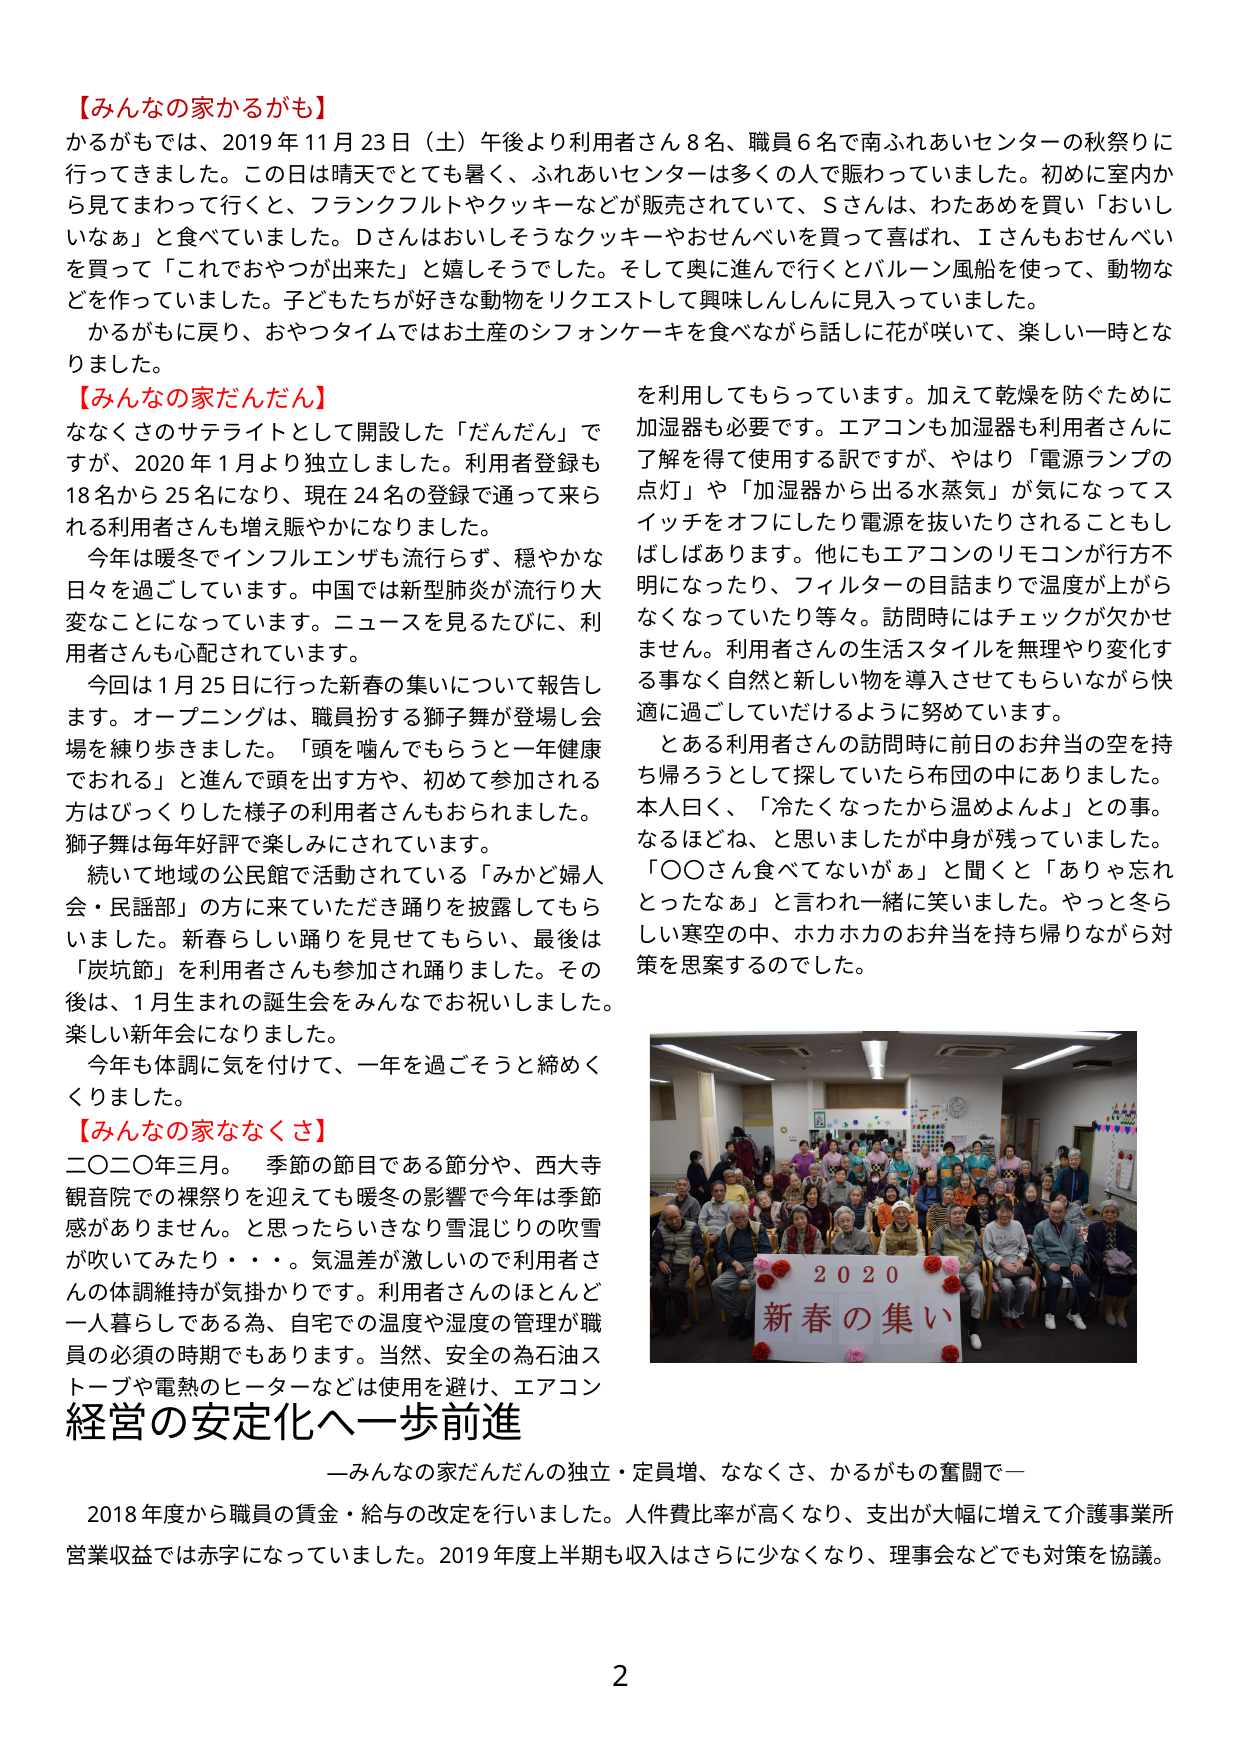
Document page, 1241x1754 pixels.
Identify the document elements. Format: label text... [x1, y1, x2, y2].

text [65, 1489, 1175, 1572]
text とある利用者さんの訪問時に前日のお弁当の空を持ち帰ろうとして探していたら布団の中にありました。本人曰く、「冷たくなったから温めよんよ」との事。なるほどね、と思いましたが中身が残っていました。「〇〇さん食べてないがぁ」と聞くと「ありゃ忘れとったなぁ」と言われ一緒に笑いました。やっと冬らしい寒空の中、ホカホカのお弁当を持ち帰りながら対策を思案するのでした。 [636, 727, 1175, 980]
text 続いて地域の公民館で活動されている「みかど婦人会・民謡部」の方に来ていただき踊りを披露してもらいました。新春らしい踊りを見せてもらい、最後は「炭坑節」を利用者さんも参加され踊りました。その後は、1月生まれの誕生会をみんなでお祝いしました。楽しい新年会になりました。 [65, 858, 604, 1048]
text かるがもでは、2019年11月23日（土）午後より利用者さん8名、職員６名で南ふれあいセンターの秋祭りに行ってきました。この日は晴天でとても暑く、ふれあいセンターは多くの人で賑わっていました。初めに室内から見てまわって行くと、フランクフルトやクッキーなどが販売されていて、Ｓさんは、わたあめを買い「おいしいなぁ」と食べていました。Ｄさんはおいしそうなクッキーやおせんべいを買って喜ばれ、Ｉさんもおせんべいを買って「これでおやつが出来た」と嬉しそうでした。そして奥に進んで行くとバルーン風船を使って、動物などを作っていました。子どもたちが好きな動物をリクエストして興味しんしんに見入っていました。 [65, 125, 1175, 315]
text 【みんなの家ななくさ】 [65, 1112, 604, 1148]
text 二〇二〇年三月。 季節の節目である節分や、西大寺観音院での裸祭りを迎えても暖冬の影響で今年は季節感がありません。と思ったらいきなり雪混じりの吹雪が吹いてみたり・・・。気温差が激しいので利用者さんの体調維持が気掛かりです。利用者さんのほとんど一人暮らしである為、自宅での温度や湿度の管理が職員の必須の時期でもあります。当然、安全の為石油ストーブや電熱のヒーターなどは使用を避け、エアコンを利用してもらっています。加えて乾燥を防ぐために加湿器も必要です。エアコンも加湿器も利用者さんに了解を得て使用する訳ですが、やはり「電源ランプの点灯」や「加湿器から出る水蒸気」が気になってスイッチをオフにしたり電源を抜いたりされることもしばしばあります。他にもエアコンのリモコンが行方不明になったり、フィルターの目詰まりで温度が上がらなくなっていたり等々。訪問時にはチェックが欠かせません。利用者さんの生活スタイルを無理やり変化する事なく自然と新しい物を導入させてもらいながら快適に過ごしていだけるように努めています。 [636, 378, 1175, 727]
text ななくさのサテライトとして開設した「だんだん」ですが、2020年1月より独立しました。利用者登録も18名から25名になり、現在24名の登録で通って来られる利用者さんも増え賑やかになりました。 [65, 414, 604, 541]
text かるがもに戻り、おやつタイムではお土産のシフォンケーキを食べながら話しに花が咲いて、楽しい一時となりました。 [65, 315, 1175, 378]
text 【みんなの家だんだん】 [65, 378, 604, 414]
text 今年も体調に気を付けて、一年を過ごそうと締めくくりました。 [65, 1048, 604, 1112]
picture [649, 1031, 1137, 1363]
text 今回は1月25日に行った新春の集いについて報告します。オープニングは、職員扮する獅子舞が登場し会場を練り歩きました。「頭を噛んでもらうと一年健康でおれる」と進んで頭を出す方や、初めて参加される方はびっくりした様子の利用者さんもおられました。獅子舞は毎年好評で楽しみにされています。 [65, 668, 604, 858]
text 経営の安定化へ一歩前進 [65, 1401, 1175, 1447]
text ―みんなの家だんだんの独立・定員増、ななくさ、かるがもの奮闘で― [65, 1447, 1175, 1489]
text 二〇二〇年三月。 季節の節目である節分や、西大寺観音院での裸祭りを迎えても暖冬の影響で今年は季節感がありません。と思ったらいきなり雪混じりの吹雪が吹いてみたり・・・。気温差が激しいので利用者さんの体調維持が気掛かりです。利用者さんのほとんど一人暮らしである為、自宅での温度や湿度の管理が職員の必須の時期でもあります。当然、安全の為石油ストーブや電熱のヒーターなどは使用を避け、エアコンを利用してもらっています。加えて乾燥を防ぐために加湿器も必要です。エアコンも加湿器も利用者さんに了解を得て使用する訳ですが、やはり「電源ランプの点灯」や「加湿器から出る水蒸気」が気になってスイッチをオフにしたり電源を抜いたりされることもしばしばあります。他にもエアコンのリモコンが行方不明になったり、フィルターの目詰まりで温度が上がらなくなっていたり等々。訪問時にはチェックが欠かせません。利用者さんの生活スタイルを無理やり変化する事なく自然と新しい物を導入させてもらいながら快適に過ごしていだけるように努めています。 [65, 1148, 604, 1401]
text 今年は暖冬でインフルエンザも流行らず、穏やかな日々を過ごしています。中国では新型肺炎が流行り大変なことになっています。ニュースを見るたびに、利用者さんも心配されています。 [65, 541, 604, 668]
text 【みんなの家かるがも】 [65, 89, 1175, 125]
